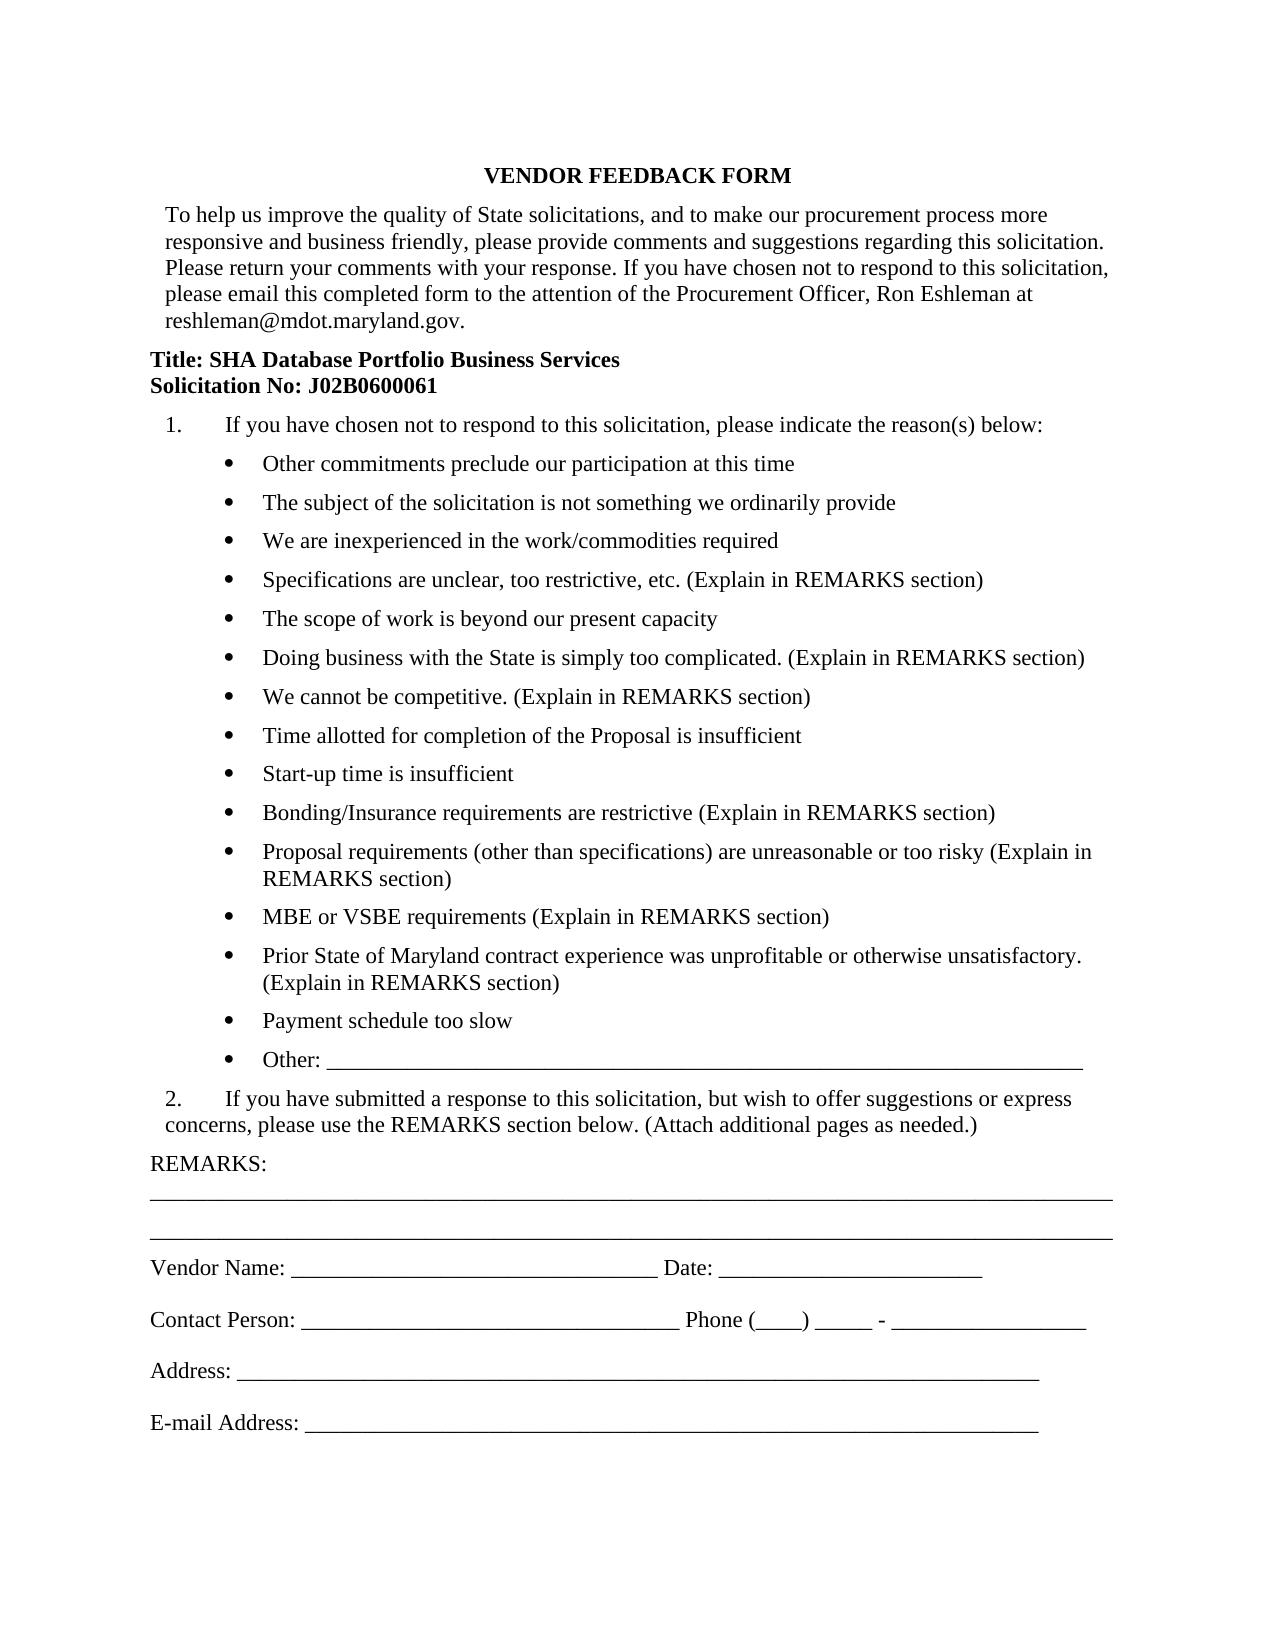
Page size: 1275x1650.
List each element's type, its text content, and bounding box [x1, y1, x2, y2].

text ____________________________________________________________________________________ [150, 1216, 1125, 1242]
text VENDOR FEEDBACK FORM [150, 162, 1125, 189]
list Doing business with the State is simply too complicated. (Explain in REMARKS section) [225, 644, 1125, 670]
text E-mail Address: ________________________________________________________________ [150, 1408, 1125, 1435]
list Other commitments preclude our participation at this time [225, 450, 1125, 476]
text 2. If you have submitted a response to this solicitation, but wish to offer suggestions or express concerns, please use the REMARKS section below. (Attach additional pages as needed.) [165, 1085, 1125, 1138]
list Start-up time is insufficient [225, 761, 1125, 787]
text Address: ______________________________________________________________________ [150, 1357, 1125, 1383]
list Prior State of Maryland contract experience was unprofitable or otherwise unsatisfactory. (Explain in REMARKS section) [225, 942, 1125, 995]
text To help us improve the quality of State solicitations, and to make our procurement process more responsive and business friendly, please provide comments and suggestions regarding this solicitation. Please return your comments with your response. If you have chosen not to respond to this solicitation, please email this completed form to the attention of the Procurement Officer, Ron Eshleman at reshleman@mdot.maryland.gov. [165, 201, 1125, 333]
list Payment schedule too slow [225, 1007, 1125, 1034]
list Other: __________________________________________________________________ [225, 1046, 1125, 1073]
list Specifications are unclear, too restrictive, etc. (Explain in REMARKS section) [225, 566, 1125, 593]
list Proposal requirements (other than specifications) are unreasonable or too risky (Explain in REMARKS section) [225, 838, 1125, 891]
list MBE or VSBE requirements (Explain in REMARKS section) [225, 903, 1125, 930]
list We cannot be competitive. (Explain in REMARKS section) [225, 683, 1125, 709]
text Title: SHA Database Portfolio Business Services [150, 346, 1125, 372]
text Contact Person: _________________________________ Phone (____) _____ - _________________ [150, 1306, 1125, 1332]
text Vendor Name: ________________________________ Date: _______________________ [150, 1254, 1125, 1281]
text Solicitation No: J02B0600061 [150, 372, 1125, 398]
list The subject of the solicitation is not something we ordinarily provide [225, 488, 1125, 515]
list The scope of work is beyond our present capacity [225, 605, 1125, 631]
list We are inexperienced in the work/commodities required [225, 527, 1125, 554]
text 1. If you have chosen not to respond to this solicitation, please indicate the reason(s) below: [165, 411, 1125, 437]
list Time allotted for completion of the Proposal is insufficient [225, 722, 1125, 748]
text REMARKS: ____________________________________________________________________________________ [150, 1150, 1125, 1203]
list Bonding/Insurance requirements are restrictive (Explain in REMARKS section) [225, 799, 1125, 826]
